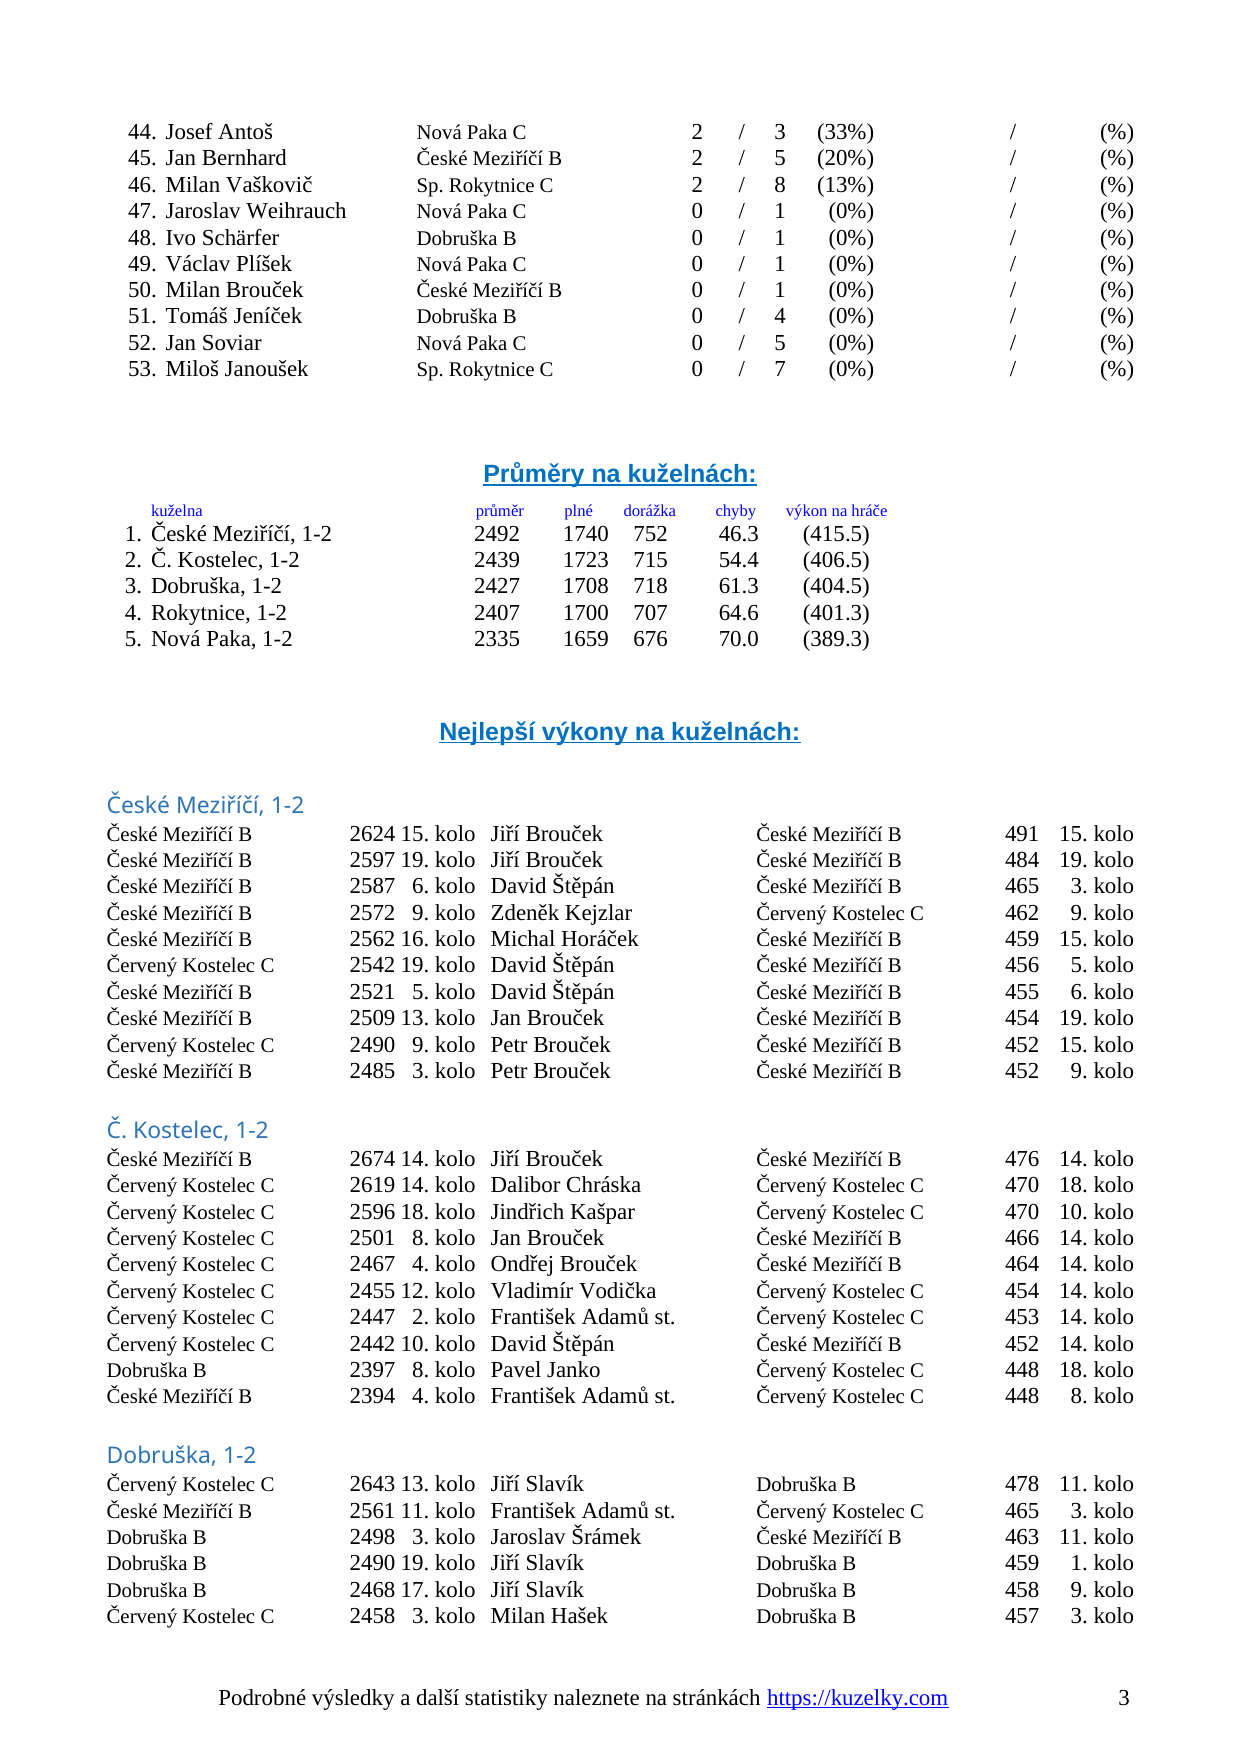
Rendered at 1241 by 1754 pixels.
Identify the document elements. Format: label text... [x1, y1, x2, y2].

text Červený Kostelec C 2447 2. kolo František Adamů st. Červený Kostelec C 453 14. kolo [106, 1303, 1134, 1329]
text 45. Jan Bernhard České Meziříčí B 2 / 5 (20%) / (%) [106, 144, 1134, 171]
text Nejlepší výkony na kuželnách: [94, 717, 1145, 746]
text České Meziříčí B 2674 14. kolo Jiří Brouček České Meziříčí B 476 14. kolo [106, 1145, 1134, 1171]
text Červený Kostelec C 2442 10. kolo David Štěpán České Meziříčí B 452 14. kolo [106, 1329, 1134, 1356]
text České Meziříčí B 2485 3. kolo Petr Brouček České Meziříčí B 452 9. kolo [106, 1057, 1134, 1083]
text České Meziříčí B 2562 16. kolo Michal Horáček České Meziříčí B 459 15. kolo [106, 925, 1134, 952]
subtitle Č. Kostelec, 1-2 [106, 1114, 1134, 1145]
text 5. Nová Paka, 1-2 2335 1659 676 70.0 (389.3) [106, 625, 1134, 652]
text Červený Kostelec C 2467 4. kolo Ondřej Brouček České Meziříčí B 464 14. kolo [106, 1251, 1134, 1277]
text Dobruška B 2490 19. kolo Jiří Slavík Dobruška B 459 1. kolo [106, 1549, 1134, 1576]
text Dobruška B 2498 3. kolo Jaroslav Šrámek České Meziříčí B 463 11. kolo [106, 1523, 1134, 1549]
text České Meziříčí B 2521 5. kolo David Štěpán České Meziříčí B 455 6. kolo [106, 978, 1134, 1004]
text Červený Kostelec C 2501 8. kolo Jan Brouček České Meziříčí B 466 14. kolo [106, 1224, 1134, 1251]
text 53. Miloš Janoušek Sp. Rokytnice C 0 / 7 (0%) / (%) [106, 355, 1134, 382]
text 49. Václav Plíšek Nová Paka C 0 / 1 (0%) / (%) [106, 250, 1134, 276]
text 51. Tomáš Jeníček Dobruška B 0 / 4 (0%) / (%) [106, 303, 1134, 329]
text Červený Kostelec C 2643 13. kolo Jiří Slavík Dobruška B 478 11. kolo [106, 1470, 1134, 1497]
text 1. České Meziříčí, 1-2 2492 1740 752 46.3 (415.5) [106, 520, 1134, 546]
text kuželna průměr plné dorážka chyby výkon na hráče [106, 501, 1134, 520]
text 50. Milan Brouček České Meziříčí B 0 / 1 (0%) / (%) [106, 276, 1134, 303]
text Průměry na kuželnách: [94, 459, 1145, 488]
text České Meziříčí B 2572 9. kolo Zdeněk Kejzlar Červený Kostelec C 462 9. kolo [106, 899, 1134, 925]
text České Meziříčí B 2624 15. kolo Jiří Brouček České Meziříčí B 491 15. kolo [106, 820, 1134, 846]
text Červený Kostelec C 2490 9. kolo Petr Brouček České Meziříčí B 452 15. kolo [106, 1031, 1134, 1057]
text 47. Jaroslav Weihrauch Nová Paka C 0 / 1 (0%) / (%) [106, 197, 1134, 223]
text Červený Kostelec C 2542 19. kolo David Štěpán České Meziříčí B 456 5. kolo [106, 952, 1134, 978]
text 46. Milan Vaškovič Sp. Rokytnice C 2 / 8 (13%) / (%) [106, 171, 1134, 197]
text České Meziříčí B 2509 13. kolo Jan Brouček České Meziříčí B 454 19. kolo [106, 1004, 1134, 1031]
text 48. Ivo Schärfer Dobruška B 0 / 1 (0%) / (%) [106, 223, 1134, 250]
text České Meziříčí B 2587 6. kolo David Štěpán České Meziříčí B 465 3. kolo [106, 872, 1134, 899]
text Červený Kostelec C 2458 3. kolo Milan Hašek Dobruška B 457 3. kolo [106, 1602, 1134, 1628]
text České Meziříčí B 2394 4. kolo František Adamů st. Červený Kostelec C 448 8. kolo [106, 1382, 1134, 1409]
subtitle Dobruška, 1-2 [106, 1439, 1134, 1470]
text 4. Rokytnice, 1-2 2407 1700 707 64.6 (401.3) [106, 599, 1134, 625]
text 52. Jan Soviar Nová Paka C 0 / 5 (0%) / (%) [106, 329, 1134, 355]
text Červený Kostelec C 2596 18. kolo Jindřich Kašpar Červený Kostelec C 470 10. kolo [106, 1198, 1134, 1224]
text 2. Č. Kostelec, 1-2 2439 1723 715 54.4 (406.5) [106, 546, 1134, 572]
text České Meziříčí B 2561 11. kolo František Adamů st. Červený Kostelec C 465 3. kolo [106, 1497, 1134, 1523]
text 44. Josef Antoš Nová Paka C 2 / 3 (33%) / (%) [106, 118, 1134, 144]
text Dobruška B 2397 8. kolo Pavel Janko Červený Kostelec C 448 18. kolo [106, 1356, 1134, 1382]
text 3. Dobruška, 1-2 2427 1708 718 61.3 (404.5) [106, 572, 1134, 599]
subtitle České Meziříčí, 1-2 [106, 788, 1134, 820]
text Dobruška B 2468 17. kolo Jiří Slavík Dobruška B 458 9. kolo [106, 1576, 1134, 1602]
text České Meziříčí B 2597 19. kolo Jiří Brouček České Meziříčí B 484 19. kolo [106, 846, 1134, 872]
text Červený Kostelec C 2455 12. kolo Vladimír Vodička Červený Kostelec C 454 14. kolo [106, 1277, 1134, 1303]
text Červený Kostelec C 2619 14. kolo Dalibor Chráska Červený Kostelec C 470 18. kolo [106, 1171, 1134, 1198]
